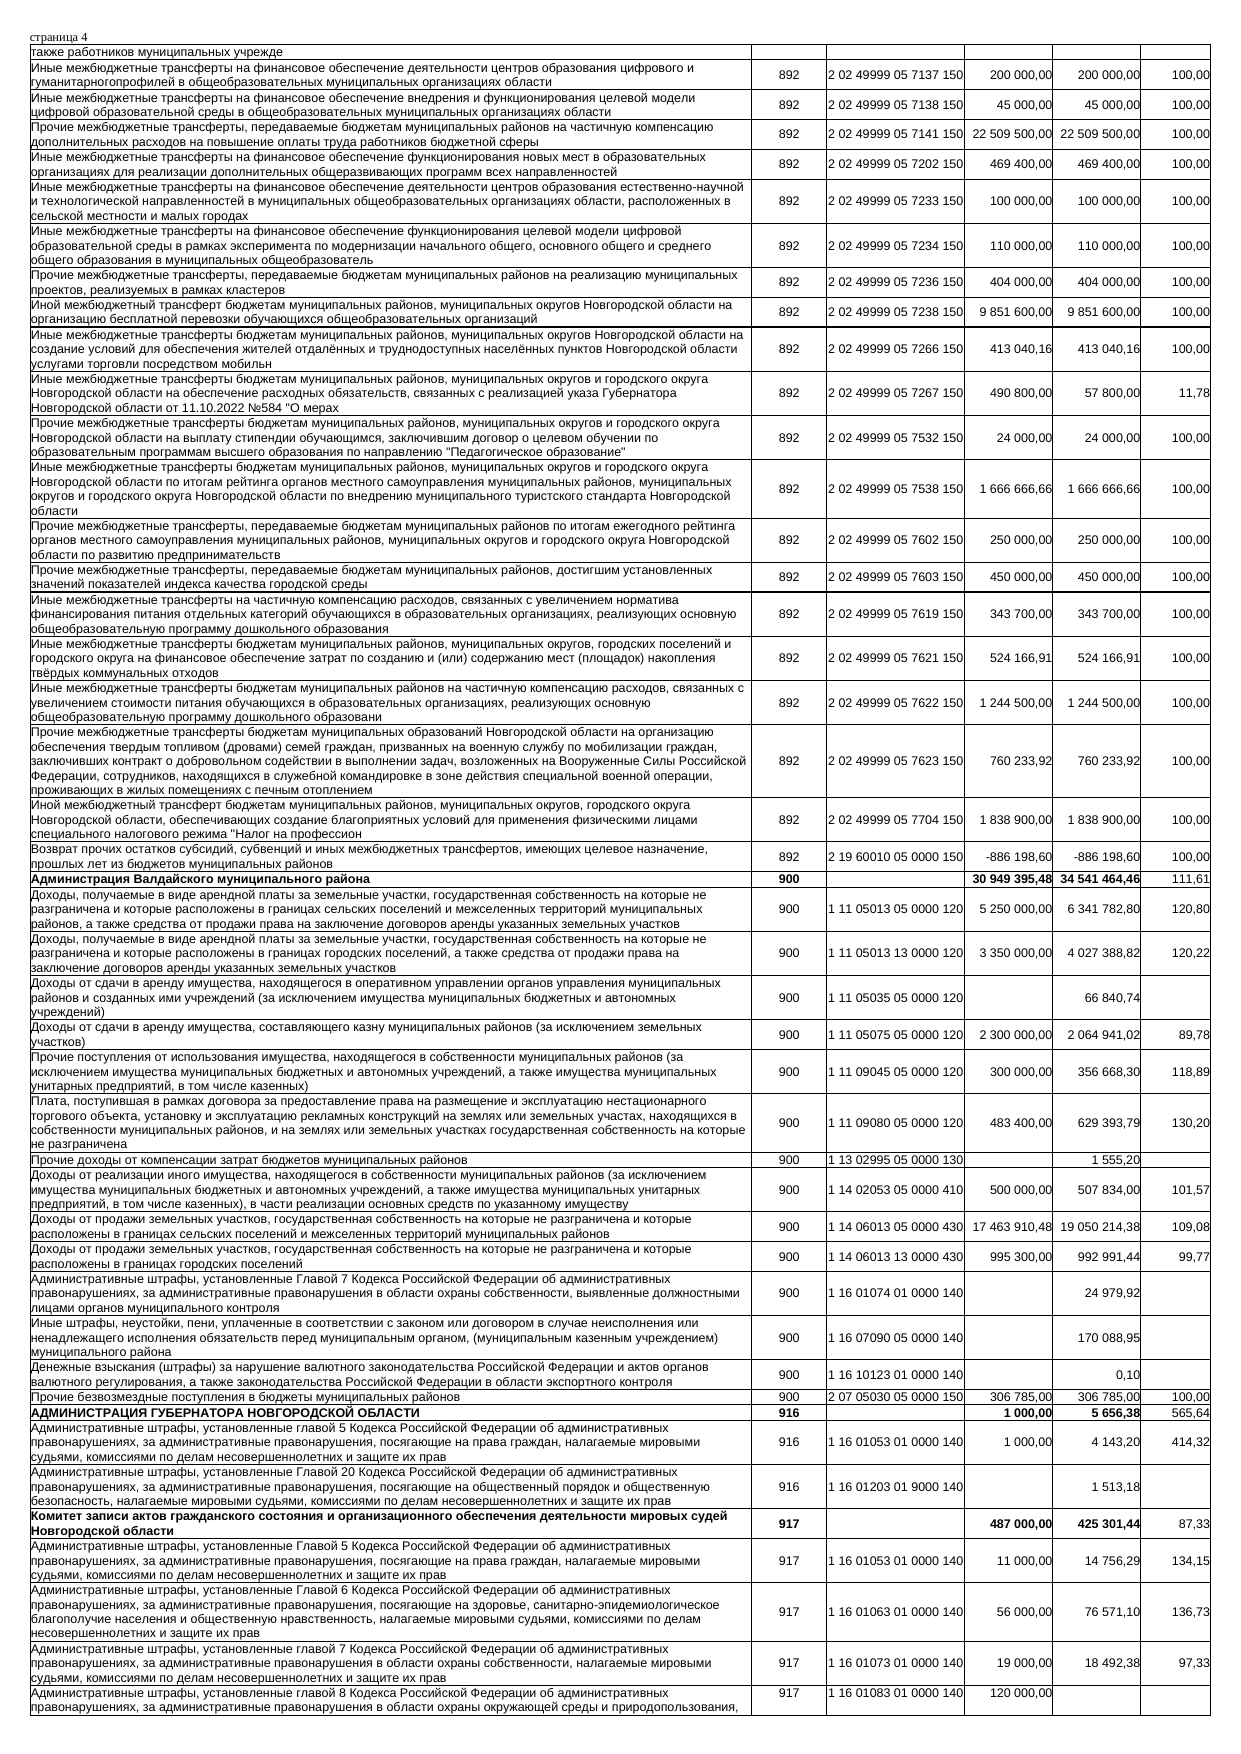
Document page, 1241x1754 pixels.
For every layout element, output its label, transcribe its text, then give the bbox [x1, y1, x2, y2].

table_cell 916 [752, 1421, 826, 1464]
table_cell 101,57 [1141, 1168, 1210, 1211]
table_cell 900 [752, 1094, 826, 1152]
table_cell 2 02 49999 05 7538 150 [827, 460, 964, 517]
table_cell Доходы от сдачи в аренду имущества, находящегося в оперативном управлении органов управления муниципальных районов и созданных ими учреждений (за исключением имущества муниципальных бюджетных и автономных учреждений) [31, 976, 751, 1019]
table_cell 2 02 49999 05 7233 150 [827, 180, 964, 223]
table_cell 89,78 [1141, 1020, 1210, 1049]
table_cell 5 250 000,00 [965, 888, 1052, 931]
table_cell 100,00 [1141, 120, 1210, 149]
table_cell 507 834,00 [1053, 1168, 1140, 1211]
table_cell 100,00 [1141, 45, 1210, 59]
table_cell [965, 976, 1052, 1019]
table_cell Иные межбюджетные трансферты бюджетам муниципальных районов, муниципальных округов и городского округа Новгородской области по итогам рейтинга органов местного самоуправления муниципальных районов, муниципальных округов и городского округа Новгородской области по внедрению муниципального туристского стандарта Новгородской области [31, 460, 751, 517]
table_cell 6 341 782,80 [1053, 888, 1140, 931]
table_cell 120 000,00 [965, 1686, 1052, 1714]
table_cell 45 000,00 [1053, 90, 1140, 119]
table_cell [965, 1465, 1052, 1508]
table_cell Доходы от продажи земельных участков, государственная собственность на которые не разграничена и которые расположены в границах сельских поселений и межселенных территорий муниципальных районов [31, 1212, 751, 1241]
table_cell 45 000,00 [965, 90, 1052, 119]
table_cell 404 000,00 [965, 268, 1052, 297]
table_cell 87,33 [1141, 1509, 1210, 1538]
table_cell 900 [752, 1020, 826, 1049]
table_cell 343 700,00 [965, 593, 1052, 636]
table_cell 130,20 [1141, 1094, 1210, 1152]
table_cell 1 16 01063 01 0000 140 [827, 1583, 964, 1641]
table_cell 900 [752, 1168, 826, 1211]
table_cell Иные межбюджетные трансферты на финансовое обеспечение функционирования новых мест в образовательных организациях для реализации дополнительных общеразвивающих программ всех направленностей [31, 150, 751, 178]
table_cell 404 000,00 [1053, 268, 1140, 297]
table_cell 136,73 [1141, 1583, 1210, 1641]
table_cell 892 [752, 268, 826, 297]
table_cell 2 02 49999 05 7266 150 [827, 328, 964, 371]
table_cell 30 949 395,48 [965, 872, 1052, 887]
table_cell 100,00 [1141, 416, 1210, 459]
table_cell 450 000,00 [1053, 563, 1140, 591]
table_cell -886 198,60 [965, 842, 1052, 871]
table_cell [965, 1316, 1052, 1359]
table_cell Административные штрафы, установленные главой 7 Кодекса Российской Федерации об административных правонарушениях, за административные правонарушения в области охраны собственности, налагаемые мировыми судьями, комиссиями по делам несовершеннолетних и защите их прав [31, 1642, 751, 1685]
table_cell 487 000,00 [965, 1509, 1052, 1538]
table_cell 100,00 [1141, 224, 1210, 267]
table_cell 892 [752, 519, 826, 562]
table_cell 916 [752, 1465, 826, 1508]
table_cell 24 000,00 [965, 416, 1052, 459]
table_cell 760 233,92 [965, 725, 1052, 797]
table_cell 916 [752, 1405, 826, 1420]
table_cell [1141, 1360, 1210, 1389]
table_cell 109,08 [1141, 1212, 1210, 1241]
table_cell 892 [752, 90, 826, 119]
table_cell 306 785,00 [1053, 1390, 1140, 1404]
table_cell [31, 45, 751, 59]
table_cell 100,00 [1141, 637, 1210, 680]
table_cell 900 [752, 1316, 826, 1359]
table_cell Денежные взыскания (штрафы) за нарушение валютного законодательства Российской Федерации и актов органов валютного регулирования, а также законодательства Российской Федерации в области экспортного контроля [31, 1360, 751, 1389]
table_cell 900 [752, 888, 826, 931]
table_cell 2 02 49999 05 7234 150 [827, 224, 964, 267]
table_cell 1 000,00 [965, 1405, 1052, 1420]
table_cell 111,61 [1141, 872, 1210, 887]
table_cell 892 [752, 180, 826, 223]
table_cell Прочие безвозмездные поступления в бюджеты муниципальных районов [31, 1390, 751, 1404]
table_cell 524 166,91 [1053, 637, 1140, 680]
table_cell 2 02 49999 05 7202 150 [827, 150, 964, 178]
table_cell 892 [752, 328, 826, 371]
table_cell Доходы, получаемые в виде арендной платы за земельные участки, государственная собственность на которые не разграничена и которые расположены в границах городских поселений, а также средства от продажи права на заключение договоров аренды указанных земельных участков [31, 932, 751, 975]
table_cell 2 02 49999 05 7236 150 [827, 268, 964, 297]
table_cell 100,00 [1141, 60, 1210, 89]
table_cell Иные межбюджетные трансферты на финансовое обеспечение функционирования целевой модели цифровой образовательной среды в рамках эксперимента по модернизации начального общего, основного общего и среднего общего образования в муниципальных общеобразователь [31, 224, 751, 267]
table_cell 120,80 [1141, 888, 1210, 931]
table_cell 1 555,20 [1053, 1153, 1140, 1167]
table_cell 2 02 49999 05 7603 150 [827, 563, 964, 591]
table_cell -886 198,60 [1053, 842, 1140, 871]
table_cell 76 571,10 [1053, 1583, 1140, 1641]
table_cell 11,78 [1141, 372, 1210, 415]
table_cell 5 656,38 [1053, 1405, 1140, 1420]
table_cell 100,00 [1141, 150, 1210, 178]
table_cell 9 851 600,00 [1053, 298, 1140, 326]
table_cell 100,00 [1141, 328, 1210, 371]
table_cell 11 000,00 [965, 1539, 1052, 1582]
table_cell [827, 1405, 964, 1420]
table_cell [827, 872, 964, 887]
table_cell 19 000,00 [965, 1642, 1052, 1685]
table_cell 110 000,00 [965, 224, 1052, 267]
table_cell 892 [752, 593, 826, 636]
table_cell АДМИНИСТРАЦИЯ ГУБЕРНАТОРА НОВГОРОДСКОЙ ОБЛАСТИ [31, 1405, 751, 1420]
table_cell 900 [752, 1242, 826, 1271]
table_cell 2 02 49999 05 7704 150 [827, 798, 964, 841]
table_cell 1 13 02995 05 0000 130 [827, 1153, 964, 1167]
table_cell 1 14 06013 05 0000 430 [827, 1212, 964, 1241]
table_cell 100,00 [1141, 681, 1210, 724]
table_cell 100,00 [1141, 268, 1210, 297]
table_cell 900 [752, 872, 826, 887]
table_cell Прочие межбюджетные трансферты бюджетам муниципальных образований Новгородской области на организацию обеспечения твердым топливом (дровами) семей граждан, призванных на военную службу по мобилизации граждан, заключивших контракт о добровольном содействии в выполнении задач, возложенных на Вооруженные Силы Российской Федерации, сотрудников, находящихся в служебной командировке в зоне действия специальной военной операции, проживающих в жилых помещениях с печным отоплением [31, 725, 751, 797]
table_cell 24 000,00 [1053, 416, 1140, 459]
table_cell Иные межбюджетные трансферты на финансовое обеспечение деятельности центров образования естественно-научной и технологической направленностей в муниципальных общеобразовательных организациях области, расположенных в сельской местности и малых городах [31, 180, 751, 223]
table_cell 2 02 49999 05 7267 150 [827, 372, 964, 415]
table_cell 100,00 [1141, 180, 1210, 223]
table_cell 2 07 05030 05 0000 150 [827, 1390, 964, 1404]
table_cell Прочие межбюджетные трансферты, передаваемые бюджетам муниципальных районов по итогам ежегодного рейтинга органов местного самоуправления муниципальных районов, муниципальных округов и городского округа Новгородской области по развитию предпринимательств [31, 519, 751, 562]
table_cell 1 11 05035 05 0000 120 [827, 976, 964, 1019]
table_cell 200 000,00 [965, 60, 1052, 89]
table_cell 1 513,18 [1053, 1465, 1140, 1508]
table_cell 900 [752, 1153, 826, 1167]
table_cell Прочие доходы от компенсации затрат бюджетов муниципальных районов [31, 1153, 751, 1167]
table_cell 450 000,00 [965, 563, 1052, 591]
table_cell Прочие межбюджетные трансферты, передаваемые бюджетам муниципальных районов на реализацию муниципальных проектов, реализуемых в рамках кластеров [31, 268, 751, 297]
table_cell 200 000,00 [1053, 60, 1140, 89]
table_cell 17 463 910,48 [965, 1212, 1052, 1241]
table_cell 413 040,16 [1053, 328, 1140, 371]
table_cell 565,64 [1141, 1405, 1210, 1420]
table_cell 343 700,00 [1053, 593, 1140, 636]
table_cell 1 14 06013 13 0000 430 [827, 1242, 964, 1271]
table_cell 1 244 500,00 [965, 681, 1052, 724]
table_cell Доходы, получаемые в виде арендной платы за земельные участки, государственная собственность на которые не разграничена и которые расположены в границах сельских поселений и межселенных территорий муниципальных районов, а также средства от продажи права на заключение договоров аренды указанных земельных участков [31, 888, 751, 931]
table_cell Иные межбюджетные трансферты бюджетам муниципальных районов, муниципальных округов Новгородской области на создание условий для обеспечения жителей отдалённых и труднодоступных населённых пунктов Новгородской области услугами торговли посредством мобильн [31, 328, 751, 371]
table_cell [965, 1153, 1052, 1167]
table_cell Иные межбюджетные трансферты на финансовое обеспечение внедрения и функционирования целевой модели цифровой образовательной среды в общеобразовательных муниципальных организациях области [31, 90, 751, 119]
table_cell Административные штрафы, установленные Главой 5 Кодекса Российской Федерации об административных правонарушениях, за административные правонарушения, посягающие на права граждан, налагаемые мировыми судьями, комиссиями по делам несовершеннолетних и защите их прав [31, 1539, 751, 1582]
table_cell 2 02 49999 05 7602 150 [827, 519, 964, 562]
table_cell 118,89 [1141, 1050, 1210, 1093]
table_cell 1 16 01053 01 0000 140 [827, 1421, 964, 1464]
table_cell 100,00 [1141, 1390, 1210, 1404]
table_cell 4 143,20 [1053, 1421, 1140, 1464]
table_cell 0,10 [1053, 1360, 1140, 1389]
table_cell [965, 1360, 1052, 1389]
table_cell 1 16 10123 01 0000 140 [827, 1360, 964, 1389]
table_cell 1 16 01203 01 9000 140 [827, 1465, 964, 1508]
table_cell 1 666 666,66 [965, 460, 1052, 517]
table_cell Возврат прочих остатков субсидий, субвенций и иных межбюджетных трансфертов, имеющих целевое назначение, прошлых лет из бюджетов муниципальных районов [31, 842, 751, 871]
table_cell Иные штрафы, неустойки, пени, уплаченные в соответствии с законом или договором в случае неисполнения или ненадлежащего исполнения обязательств перед муниципальным органом, (муниципальным казенным учреждением) муниципального района [31, 1316, 751, 1359]
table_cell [31, 1686, 751, 1714]
table_cell 629 393,79 [1053, 1094, 1140, 1152]
table_cell 900 [752, 1050, 826, 1093]
table_cell 19 050 214,38 [1053, 1212, 1140, 1241]
table_cell 100,00 [1141, 519, 1210, 562]
table_cell Иные межбюджетные трансферты бюджетам муниципальных районов, муниципальных округов и городского округа Новгородской области на обеспечение расходных обязательств, связанных с реализацией указа Губернатора Новгородской области от 11.10.2022 №584 "О мерах [31, 372, 751, 415]
table_cell Административные штрафы, установленные главой 5 Кодекса Российской Федерации об административных правонарушениях, за административные правонарушения, посягающие на права граждан, налагаемые мировыми судьями, комиссиями по делам несовершеннолетних и защите их прав [31, 1421, 751, 1464]
table_cell 892 [752, 460, 826, 517]
table_cell [1053, 1686, 1140, 1714]
table_cell Доходы от реализации иного имущества, находящегося в собственности муниципальных районов (за исключением имущества муниципальных бюджетных и автономных учреждений, а также имущества муниципальных унитарных предприятий, в том числе казенных), в части реализации основных средств по указанному имуществу [31, 1168, 751, 1211]
table_cell 900 [752, 1272, 826, 1315]
table_cell 3 350 000,00 [965, 932, 1052, 975]
table_cell 2 02 49999 05 7532 150 [827, 416, 964, 459]
table_cell 120,22 [1141, 932, 1210, 975]
table_cell 1 666 666,66 [1053, 460, 1140, 517]
table_cell 892 [752, 842, 826, 871]
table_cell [827, 45, 964, 59]
table_cell 100,00 [1141, 563, 1210, 591]
table_cell 469 400,00 [965, 150, 1052, 178]
table_cell 56 000,00 [965, 1583, 1052, 1641]
table_cell 170 088,95 [1053, 1316, 1140, 1359]
table_cell 2 300 000,00 [965, 1020, 1052, 1049]
table_cell 1 16 01053 01 0000 140 [827, 1539, 964, 1582]
table_cell 2 02 49999 05 7623 150 [827, 725, 964, 797]
table_cell Иные межбюджетные трансферты бюджетам муниципальных районов на частичную компенсацию расходов, связанных с увеличением стоимости питания обучающихся в образовательных организациях, реализующих основную общеобразовательную программу дошкольного образовани [31, 681, 751, 724]
table_cell [1141, 1153, 1210, 1167]
table_cell 900 [752, 1212, 826, 1241]
table_cell [1141, 1272, 1210, 1315]
table_cell 892 [752, 372, 826, 415]
table_cell 892 [752, 681, 826, 724]
table_cell 250 000,00 [1053, 519, 1140, 562]
table_cell 892 [752, 60, 826, 89]
table_cell 2 02 49999 05 7621 150 [827, 637, 964, 680]
table_cell [965, 1272, 1052, 1315]
table_cell 1 11 05013 05 0000 120 [827, 888, 964, 931]
table_cell 900 [752, 1360, 826, 1389]
table_cell 892 [752, 416, 826, 459]
table_cell Прочие межбюджетные трансферты, передаваемые бюджетам муниципальных районов, достигшим установленных значений показателей индекса качества городской среды [31, 563, 751, 591]
table_cell 22 509 500,00 [965, 120, 1052, 149]
table_cell 2 02 49999 05 7138 150 [827, 90, 964, 119]
table_cell 917 [752, 1509, 826, 1538]
table_cell [1141, 976, 1210, 1019]
table_cell 134,15 [1141, 1539, 1210, 1582]
table_cell 2 02 49999 05 7238 150 [827, 298, 964, 326]
table_cell 4 027 388,82 [1053, 932, 1140, 975]
table_cell Иные межбюджетные трансферты бюджетам муниципальных районов, муниципальных округов, городских поселений и городского округа на финансовое обеспечение затрат по созданию и (или) содержанию мест (площадок) накопления твёрдых коммунальных отходов [31, 637, 751, 680]
table_cell 892 [752, 45, 826, 59]
table_cell 66 840,74 [1053, 976, 1140, 1019]
table_cell 1 244 500,00 [1053, 681, 1140, 724]
table_cell 100 000,00 [1053, 180, 1140, 223]
table_cell 1 14 02053 05 0000 410 [827, 1168, 964, 1211]
table_cell 1 16 01074 01 0000 140 [827, 1272, 964, 1315]
table_cell 995 300,00 [965, 1242, 1052, 1271]
table_cell 100,00 [1141, 460, 1210, 517]
table_cell 24 979,92 [1053, 1272, 1140, 1315]
table_cell 1 838 900,00 [965, 798, 1052, 841]
table_cell 892 [752, 150, 826, 178]
table_cell 917 [752, 1583, 826, 1641]
table_cell 900 [752, 932, 826, 975]
table_cell Администрация Валдайского муниципального района [31, 872, 751, 887]
table_cell 2 064 941,02 [1053, 1020, 1140, 1049]
table_cell 100,00 [1141, 593, 1210, 636]
table_cell 1 11 05013 13 0000 120 [827, 932, 964, 975]
table_cell 1 11 09080 05 0000 120 [827, 1094, 964, 1152]
table_cell Иные межбюджетные трансферты на финансовое обеспечение деятельности центров образования цифрового и гуманитарногопрофилей в общеобразовательных муниципальных организациях области [31, 60, 751, 89]
table_cell Прочие межбюджетные трансферты бюджетам муниципальных районов, муниципальных округов и городского округа Новгородской области на выплату стипендии обучающимся, заключившим договор о целевом обучении по образовательным программам высшего образования по направлению "Педагогическое образование" [31, 416, 751, 459]
table_cell Плата, поступившая в рамках договора за предоставление права на размещение и эксплуатацию нестационарного торгового объекта, установку и эксплуатацию рекламных конструкций на землях или земельных участах, находящихся в собственности муниципальных районов, и на землях или земельных участках государственная собственность на которые не разграничена [31, 1094, 751, 1152]
table_cell 100,00 [1141, 798, 1210, 841]
table_cell 917 [752, 1642, 826, 1685]
table_cell 306 785,00 [965, 1390, 1052, 1404]
table_cell 425 301,44 [1053, 1509, 1140, 1538]
table_cell 917 [752, 1686, 826, 1714]
table_cell 892 [752, 224, 826, 267]
table_cell 22 509 500,00 [1053, 120, 1140, 149]
table_cell 900 [752, 976, 826, 1019]
table_cell 469 400,00 [1053, 150, 1140, 178]
table_cell 413 040,16 [965, 328, 1052, 371]
table_cell Доходы от продажи земельных участков, государственная собственность на которые не разграничена и которые расположены в границах городских поселений [31, 1242, 751, 1271]
table_cell 250 000,00 [965, 519, 1052, 562]
table_cell 34 541 464,46 [1053, 872, 1140, 887]
table_cell 1 16 01073 01 0000 140 [827, 1642, 964, 1685]
table_cell 1 11 05075 05 0000 120 [827, 1020, 964, 1049]
table_cell [1141, 1465, 1210, 1508]
table_cell 97,33 [1141, 1642, 1210, 1685]
table_cell 760 233,92 [1053, 725, 1140, 797]
table_cell 1 838 900,00 [1053, 798, 1140, 841]
table_cell 14 756,29 [1053, 1539, 1140, 1582]
table_cell 500 000,00 [965, 1168, 1052, 1211]
table_cell 483 400,00 [965, 1094, 1052, 1152]
table_cell 2 02 49999 05 7141 150 [827, 120, 964, 149]
table_cell 2 02 49999 05 7619 150 [827, 593, 964, 636]
table_cell 99,77 [1141, 1242, 1210, 1271]
table_cell Административные штрафы, установленные Главой 7 Кодекса Российской Федерации об административных правонарушениях, за административные правонарушения в области охраны собственности, выявленные должностными лицами органов муниципального контроля [31, 1272, 751, 1315]
table_cell 100,00 [1141, 725, 1210, 797]
table_cell 18 000,00 [965, 45, 1052, 59]
table_cell 892 [752, 637, 826, 680]
table_cell 57 800,00 [1053, 372, 1140, 415]
table_cell 992 991,44 [1053, 1242, 1140, 1271]
table_cell 100,00 [1141, 90, 1210, 119]
table_cell Иной межбюджетный трансферт бюджетам муниципальных районов, муниципальных округов Новгородской области на организацию бесплатной перевозки обучающихся общеобразовательных организаций [31, 298, 751, 326]
table_cell 1 16 07090 05 0000 140 [827, 1316, 964, 1359]
table_cell Прочие межбюджетные трансферты, передаваемые бюджетам муниципальных районов на частичную компенсацию дополнительных расходов на повышение оплаты труда работников бюджетной сферы [31, 120, 751, 149]
table_cell Иной межбюджетный трансферт бюджетам муниципальных районов, муниципальных округов, городского округа Новгородской области, обеспечивающих создание благоприятных условий для применения физическими лицами специального налогового режима "Налог на профессион [31, 798, 751, 841]
table_cell 100,00 [1141, 842, 1210, 871]
table_cell 356 668,30 [1053, 1050, 1140, 1093]
table_cell 2 02 49999 05 7137 150 [827, 60, 964, 89]
table_cell 490 800,00 [965, 372, 1052, 415]
table_cell Иные межбюджетные трансферты на частичную компенсацию расходов, связанных с увеличением норматива финансирования питания отдельных категорий обучающихся в образовательных организациях, реализующих основную общеобразовательную программу дошкольного образования [31, 593, 751, 636]
table_cell 100,00 [1141, 298, 1210, 326]
table_cell 900 [752, 1390, 826, 1404]
table_cell [1141, 1316, 1210, 1359]
table_cell 300 000,00 [965, 1050, 1052, 1093]
table_cell 1 000,00 [965, 1421, 1052, 1464]
table_cell 100 000,00 [965, 180, 1052, 223]
table_cell 9 851 600,00 [965, 298, 1052, 326]
table_cell 892 [752, 798, 826, 841]
table_cell 18 492,38 [1053, 1642, 1140, 1685]
table_cell 2 02 49999 05 7622 150 [827, 681, 964, 724]
table_cell [827, 1509, 964, 1538]
table_cell 524 166,91 [965, 637, 1052, 680]
table_cell 892 [752, 563, 826, 591]
table_cell 892 [752, 298, 826, 326]
table_cell 892 [752, 120, 826, 149]
table_cell Доходы от сдачи в аренду имущества, составляющего казну муниципальных районов (за исключением земельных участков) [31, 1020, 751, 1049]
table_cell [1141, 1686, 1210, 1714]
table_cell 892 [752, 725, 826, 797]
table_cell 110 000,00 [1053, 224, 1140, 267]
table_cell 1 11 09045 05 0000 120 [827, 1050, 964, 1093]
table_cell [827, 1686, 964, 1714]
table_cell Комитет записи актов гражданского состояния и организационного обеспечения деятельности мировых судей Новгородской области [31, 1509, 751, 1538]
table_cell 2 19 60010 05 0000 150 [827, 842, 964, 871]
table_cell 414,32 [1141, 1421, 1210, 1464]
table_cell 917 [752, 1539, 826, 1582]
table_cell 18 000,00 [1053, 45, 1140, 59]
table_cell Прочие поступления от использования имущества, находящегося в собственности муниципальных районов (за исключением имущества муниципальных бюджетных и автономных учреждений, а также имущества муниципальных унитарных предприятий, в том числе казенных) [31, 1050, 751, 1093]
table_cell Административные штрафы, установленные Главой 6 Кодекса Российской Федерации об административных правонарушениях, за административные правонарушения, посягающие на здоровье, санитарно-эпидемиологическое благополучие населения и общественную нравственность, налагаемые мировыми судьями, комиссиями по делам несовершеннолетних и защите их прав [31, 1583, 751, 1641]
